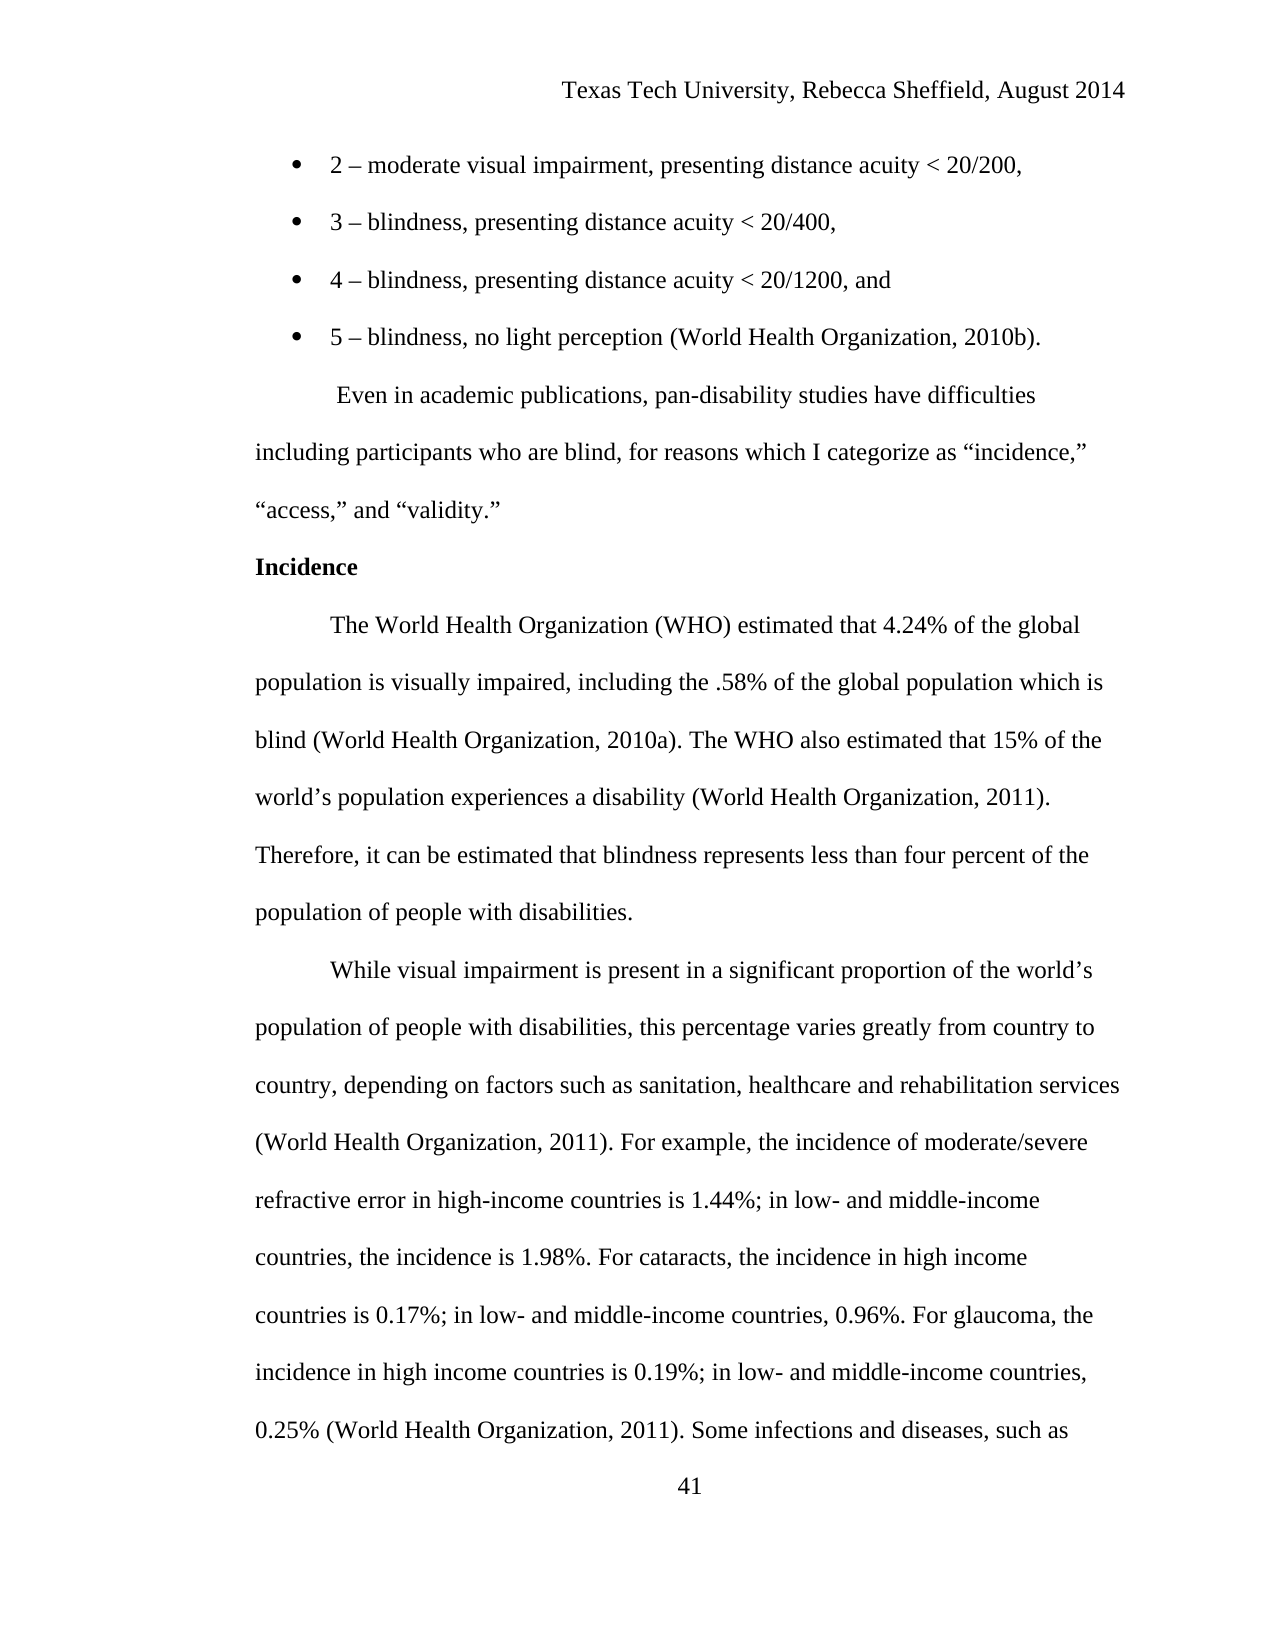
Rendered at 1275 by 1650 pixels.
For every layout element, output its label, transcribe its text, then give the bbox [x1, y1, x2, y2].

list 5 – blindness, no light perception (World Health Organization, 2010b). [292, 322, 1125, 351]
text Even in academic publications, pan-disability studies have difficulties including participants who are blind, for reasons which I categorize as “incidence,” “access,” and “validity.” [255, 380, 1125, 524]
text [255, 955, 1125, 1444]
list 2 – moderate visual impairment, presenting distance acuity < 20/200, [292, 150, 1125, 179]
text The World Health Organization (WHO) estimated that 4.24% of the global population is visually impaired, including the .58% of the global population which is blind (World Health Organization, 2010a). The WHO also estimated that 15% of the world’s population experiences a disability (World Health Organization, 2011). Therefore, it can be estimated that blindness represents less than four percent of the population of people with disabilities. [255, 610, 1125, 926]
list 4 – blindness, presenting distance acuity < 20/1200, and [292, 265, 1125, 294]
list 3 – blindness, presenting distance acuity < 20/400, [292, 207, 1125, 236]
subtitle Incidence [255, 552, 1125, 581]
